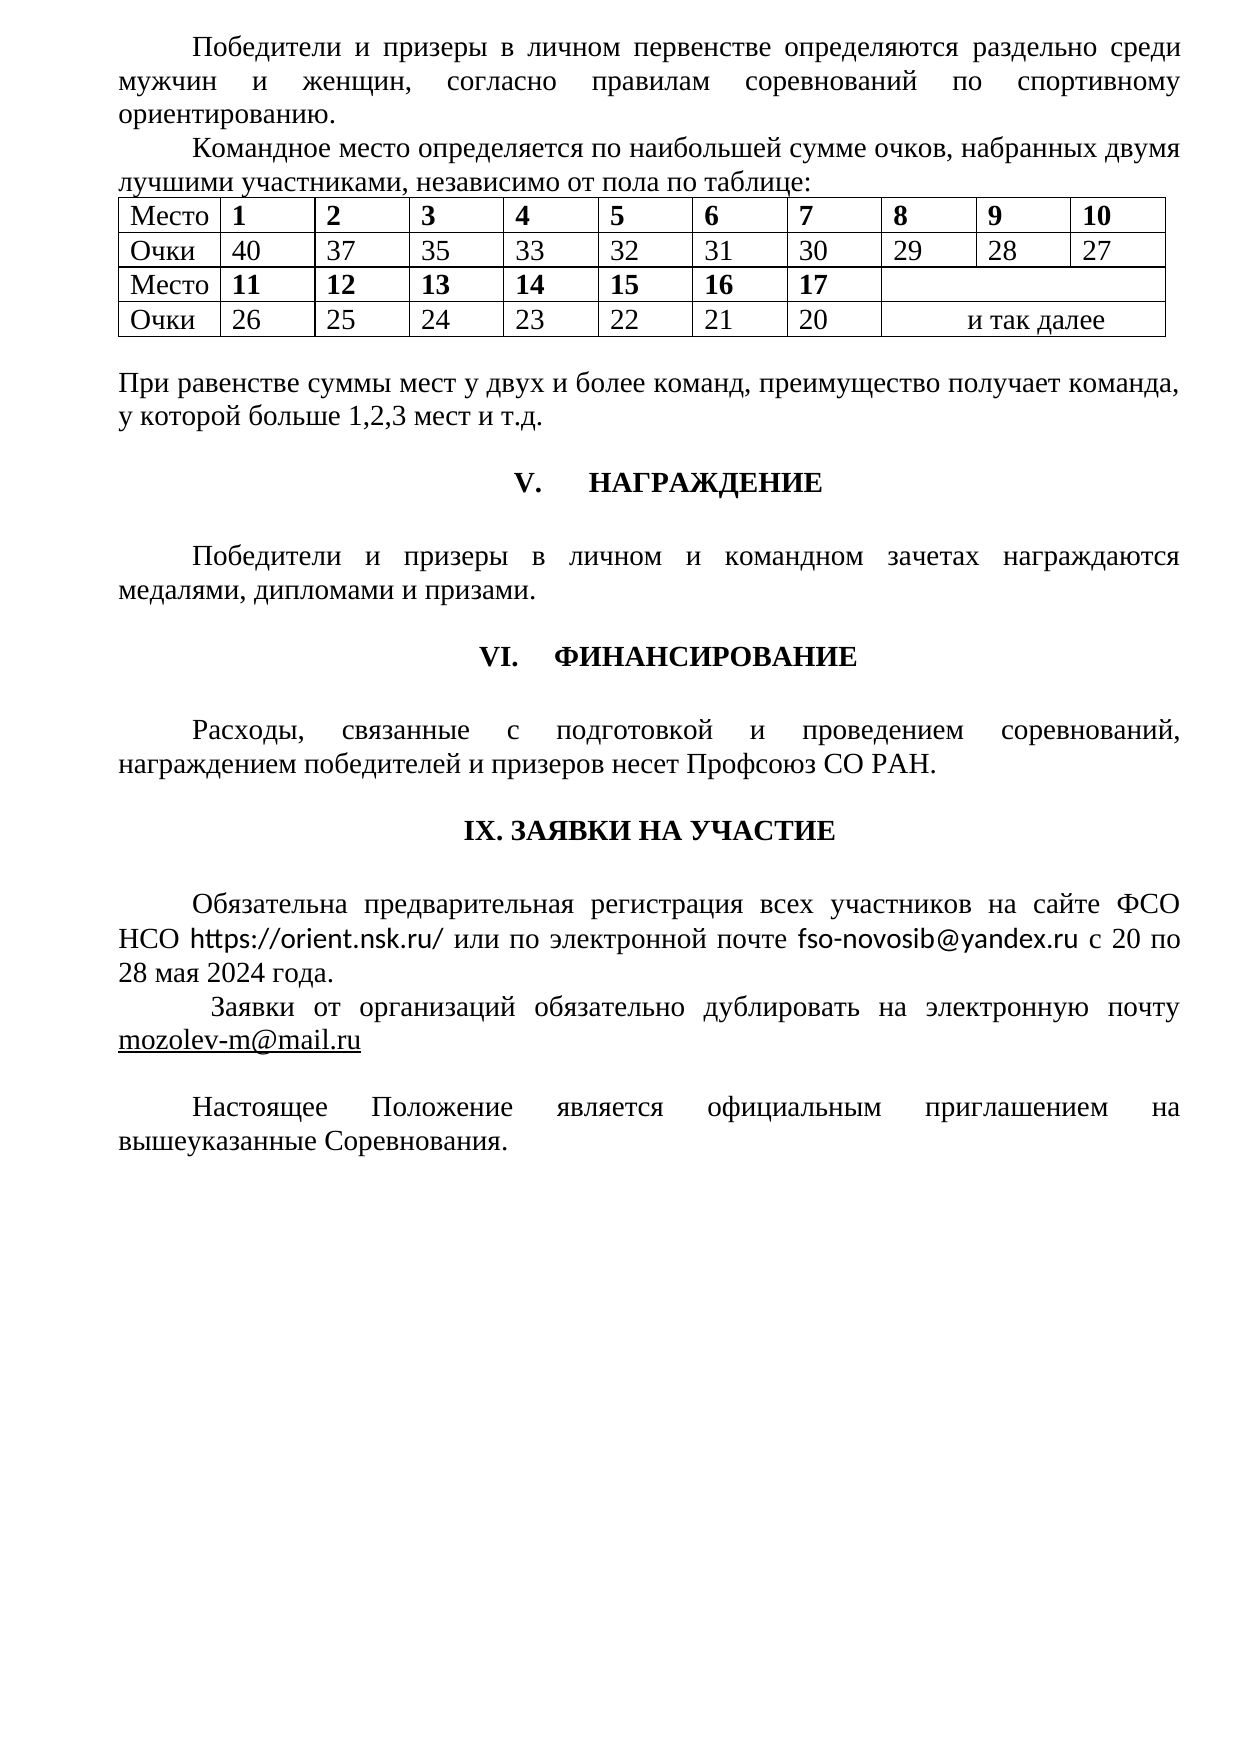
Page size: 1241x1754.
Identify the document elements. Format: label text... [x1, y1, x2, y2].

table_header 2 [316, 198, 409, 232]
table_cell и так далее [882, 302, 1165, 336]
table_cell 40 [221, 233, 314, 266]
table_header 9 [977, 198, 1070, 232]
table_cell 37 [316, 233, 409, 266]
text Командное место определяется по наибольшей сумме очков, набранных двумя лучшими участниками, независимо от пола по таблице: [118, 130, 1181, 197]
table_header 7 [788, 198, 881, 232]
table_cell 35 [410, 233, 503, 266]
table_cell 29 [882, 233, 976, 266]
table_header 6 [693, 198, 787, 232]
subtitle НАГРАЖДЕНИЕ [156, 465, 1181, 499]
table_cell 22 [599, 302, 692, 336]
table_cell 23 [504, 302, 598, 336]
table_cell 14 [504, 268, 598, 301]
table_cell 12 [316, 268, 409, 301]
table_cell 13 [410, 268, 503, 301]
text Победители и призеры в личном первенстве определяются раздельно среди мужчин и женщин, согласно правилам соревнований по спортивному ориентированию. [118, 29, 1181, 130]
table_cell 21 [693, 302, 787, 336]
table_header 1 [221, 198, 314, 232]
table_cell 33 [504, 233, 598, 266]
table_cell 15 [599, 268, 692, 301]
text Победители и призеры в личном и командном зачетах награждаются медалями, дипломами и призами. [118, 538, 1181, 606]
text Обязательна предварительная регистрация всех участников на сайте ФСО НСО https://orient.nsk.ru/ или по электронной почте fso-novosib@yandex.ru с 20 по 28 мая 2024 года. [118, 886, 1181, 989]
subtitle ФИНАНСИРОВАНИЕ [156, 639, 1181, 673]
table_header Место [119, 198, 220, 232]
table_cell 28 [977, 233, 1070, 266]
table_cell 16 [693, 268, 787, 301]
table_header 5 [599, 198, 692, 232]
table_cell [882, 268, 1165, 301]
table_header 4 [504, 198, 598, 232]
table_cell Очки [119, 233, 220, 266]
table_cell 30 [788, 233, 881, 266]
table_cell Место [119, 268, 220, 301]
text Заявки от организаций обязательно дублировать на электронную почту mozolev-m@mail.ru [118, 989, 1181, 1056]
table_header 3 [410, 198, 503, 232]
text Настоящее Положение является официальным приглашением на вышеуказанные Соревнования. [118, 1089, 1181, 1157]
table_cell 24 [410, 302, 503, 336]
table_header 8 [882, 198, 976, 232]
table_header 10 [1071, 198, 1165, 232]
table_cell 11 [221, 268, 314, 301]
table_cell 26 [221, 302, 314, 336]
table_cell 31 [693, 233, 787, 266]
table_cell Очки [119, 302, 220, 336]
text При равенстве суммы мест у двух и более команд, преимущество получает команда, у которой больше 1,2,3 мест и т.д. [118, 365, 1181, 432]
table_cell 32 [599, 233, 692, 266]
table_cell 25 [316, 302, 409, 336]
text Расходы, связанные с подготовкой и проведением соревнований, награждением победителей и призеров несет Профсоюз СО РАН. [118, 712, 1181, 779]
table_cell 27 [1071, 233, 1165, 266]
table_cell 17 [788, 268, 881, 301]
subtitle IX. ЗАЯВКИ НА УЧАСТИЕ [118, 813, 1181, 847]
table_cell 20 [788, 302, 881, 336]
